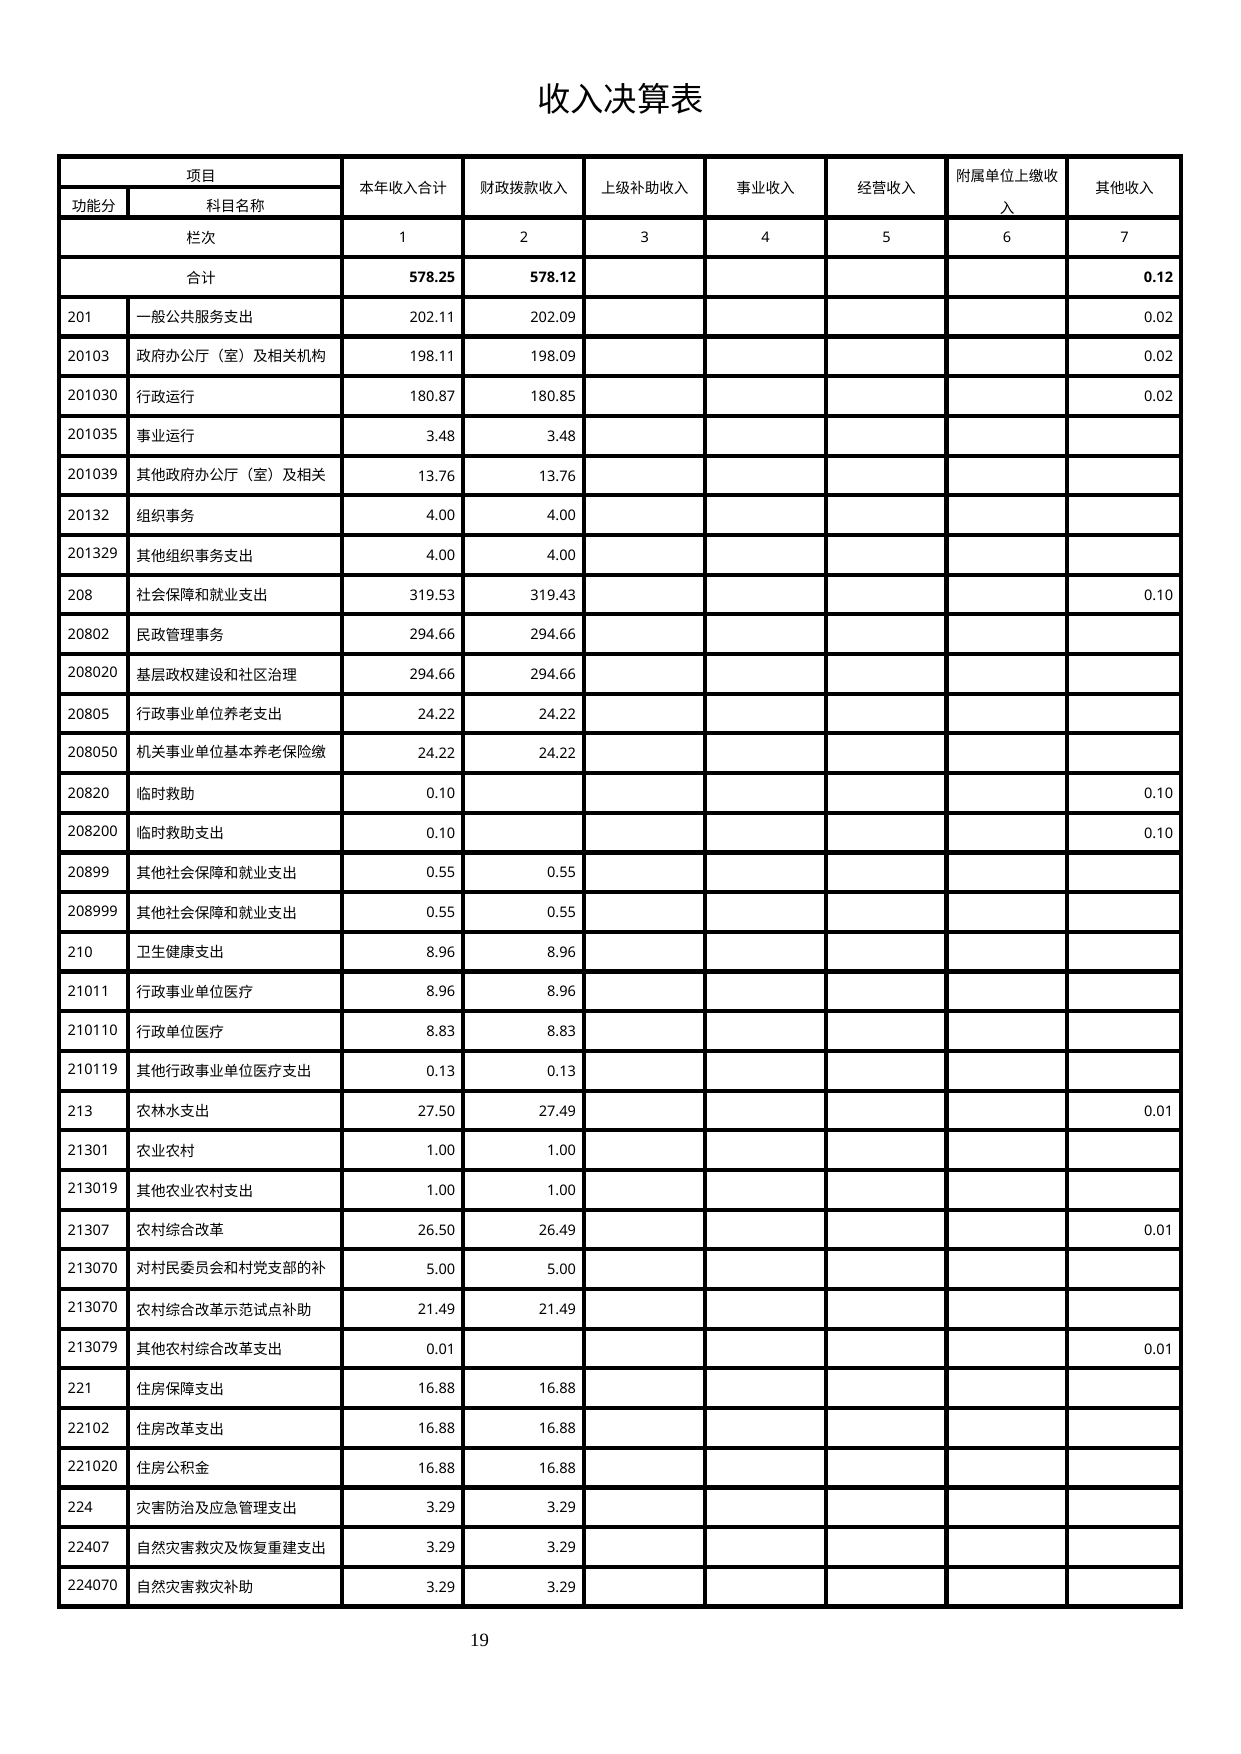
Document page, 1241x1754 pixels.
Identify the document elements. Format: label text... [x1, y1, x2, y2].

table_cell 事业运行 [130, 418, 340, 453]
table_cell [949, 378, 1065, 414]
table_cell 0.10 [1069, 775, 1179, 811]
table_cell 其他组织事务支出 [130, 537, 340, 572]
table_cell 6 [949, 220, 1065, 255]
table_cell 198.11 [344, 339, 461, 374]
table_cell [828, 1172, 944, 1207]
table_cell [1069, 616, 1179, 652]
table_cell [586, 418, 703, 453]
table_cell [707, 1251, 824, 1287]
table_cell 2080208 [61, 656, 126, 692]
table_cell 0.01 [344, 1331, 461, 1366]
table_cell 8.83 [344, 1013, 461, 1049]
table_cell [949, 259, 1065, 295]
table_cell [949, 974, 1065, 1009]
table_cell 2130707 [61, 1291, 126, 1327]
table_cell 0.55 [465, 894, 582, 930]
table_cell [586, 1172, 703, 1207]
table_cell [828, 1212, 944, 1247]
table_cell [586, 934, 703, 969]
table_cell [828, 894, 944, 930]
table_cell [828, 458, 944, 493]
table_cell 8.96 [344, 934, 461, 969]
table_cell 180.85 [465, 378, 582, 414]
table_cell 319.53 [344, 577, 461, 612]
table_header 事业收入 [707, 159, 824, 215]
table_cell [949, 735, 1065, 771]
table_cell 26.49 [465, 1212, 582, 1247]
table_cell [586, 1132, 703, 1168]
table_cell 1.00 [344, 1132, 461, 1168]
table_cell [828, 1450, 944, 1485]
table_cell 住房改革支出 [130, 1410, 340, 1446]
table_cell 3.29 [465, 1569, 582, 1604]
table_cell 24.22 [344, 696, 461, 731]
table_cell [828, 577, 944, 612]
table_cell [1069, 1370, 1179, 1406]
table_cell [1069, 1569, 1179, 1604]
table_cell [949, 1013, 1065, 1049]
table_cell [586, 656, 703, 692]
table_cell 8.96 [344, 974, 461, 1009]
table_cell 功能分类科目编码 [61, 189, 126, 215]
table_cell 0.55 [465, 855, 582, 890]
table_cell [707, 1172, 824, 1207]
table_cell [949, 1450, 1065, 1485]
table_cell 行政运行 [130, 378, 340, 414]
table_header 经营收入 [828, 159, 944, 215]
table_cell 16.88 [344, 1370, 461, 1406]
table_cell 栏次 [61, 220, 340, 255]
table_cell 灾害防治及应急管理支出 [130, 1490, 340, 1525]
table_cell 208 [61, 577, 126, 612]
table_cell [828, 656, 944, 692]
table_cell [1069, 1013, 1179, 1049]
table_cell [828, 299, 944, 334]
table_cell [465, 815, 582, 850]
table_cell 319.43 [465, 577, 582, 612]
table_cell [586, 378, 703, 414]
table_cell 2130705 [61, 1251, 126, 1287]
table_cell 合计 [61, 259, 340, 295]
table_cell 20899 [61, 855, 126, 890]
table_cell [949, 537, 1065, 572]
table_cell 26.50 [344, 1212, 461, 1247]
table_cell 1.00 [465, 1132, 582, 1168]
table_cell [707, 1331, 824, 1366]
table_cell [586, 339, 703, 374]
table_cell [1069, 458, 1179, 493]
table_cell [707, 815, 824, 850]
table_cell [707, 458, 824, 493]
table_cell 3.48 [344, 418, 461, 453]
table_cell [949, 497, 1065, 533]
table_cell [707, 1490, 824, 1525]
table_header 财政拨款收入 [465, 159, 582, 215]
table_cell 机关事业单位基本养老保险缴费支出 [130, 735, 340, 771]
table_cell 2101199 [61, 1053, 126, 1088]
table_cell 其他政府办公厅（室）及相关机构事务支出 [130, 458, 340, 493]
table_cell [828, 1410, 944, 1446]
table_cell [828, 339, 944, 374]
table_cell [707, 1053, 824, 1088]
table_cell [1069, 1172, 1179, 1207]
table_cell 22102 [61, 1410, 126, 1446]
table_cell 其他农村综合改革支出 [130, 1331, 340, 1366]
table_cell [707, 1569, 824, 1604]
table_cell [586, 815, 703, 850]
table_cell 2080505 [61, 735, 126, 771]
table_cell 578.12 [465, 259, 582, 295]
table_cell [586, 1053, 703, 1088]
table_cell [1069, 1251, 1179, 1287]
table_cell 0.55 [344, 894, 461, 930]
table_cell 0.01 [1069, 1331, 1179, 1366]
table_cell [586, 1490, 703, 1525]
table_cell 2101101 [61, 1013, 126, 1049]
table_cell 2082001 [61, 815, 126, 850]
table_cell [707, 1370, 824, 1406]
table_cell [828, 1569, 944, 1604]
table_cell [586, 1529, 703, 1565]
table_cell 210 [61, 934, 126, 969]
table_cell [707, 1410, 824, 1446]
table_cell 5 [828, 220, 944, 255]
table_cell 0.01 [1069, 1212, 1179, 1247]
table_cell [949, 696, 1065, 731]
table_cell [949, 299, 1065, 334]
table_cell 自然灾害救灾补助 [130, 1569, 340, 1604]
table_cell 0.01 [1069, 1093, 1179, 1128]
table_cell [707, 259, 824, 295]
table_cell [707, 1093, 824, 1128]
table_cell [1069, 1450, 1179, 1485]
table_cell [1069, 418, 1179, 453]
table_cell 224 [61, 1490, 126, 1525]
table_cell [586, 497, 703, 533]
table_cell 8.96 [465, 934, 582, 969]
table_cell [949, 616, 1065, 652]
table_cell 组织事务 [130, 497, 340, 533]
table_cell 7 [1069, 220, 1179, 255]
table_cell 16.88 [465, 1370, 582, 1406]
table_cell [828, 1331, 944, 1366]
table_cell [586, 299, 703, 334]
table_cell [949, 339, 1065, 374]
table_cell [949, 1569, 1065, 1604]
table_cell 0.10 [344, 815, 461, 850]
table_cell [586, 259, 703, 295]
table_cell 3.29 [465, 1490, 582, 1525]
table_cell 4.00 [344, 537, 461, 572]
table_cell 24.22 [465, 735, 582, 771]
table_cell [707, 616, 824, 652]
table_cell 201 [61, 299, 126, 334]
table_cell [949, 1251, 1065, 1287]
table_cell [707, 577, 824, 612]
table_cell [828, 735, 944, 771]
table_cell [465, 775, 582, 811]
table_cell [586, 1251, 703, 1287]
table_cell [828, 775, 944, 811]
table_cell [707, 339, 824, 374]
table_cell [949, 1370, 1065, 1406]
table_cell 20805 [61, 696, 126, 731]
table_cell 180.87 [344, 378, 461, 414]
table_cell [949, 1490, 1065, 1525]
table_cell [1069, 537, 1179, 572]
table_cell [949, 418, 1065, 453]
table_cell 0.13 [344, 1053, 461, 1088]
table_cell 对村民委员会和村党支部的补助 [130, 1251, 340, 1287]
table_cell 221 [61, 1370, 126, 1406]
table_cell 0.10 [1069, 815, 1179, 850]
table_cell 21.49 [465, 1291, 582, 1327]
table_cell [828, 1370, 944, 1406]
table_cell [586, 696, 703, 731]
table_cell [707, 1132, 824, 1168]
table_cell 21.49 [344, 1291, 461, 1327]
table_cell 21011 [61, 974, 126, 1009]
table_cell 0.55 [344, 855, 461, 890]
table_cell [707, 696, 824, 731]
table_cell [707, 1212, 824, 1247]
table_cell [828, 418, 944, 453]
table_cell [707, 775, 824, 811]
table_cell 行政事业单位养老支出 [130, 696, 340, 731]
table_cell [949, 1291, 1065, 1327]
table_cell [1069, 855, 1179, 890]
table_cell 其他社会保障和就业支出 [130, 855, 340, 890]
table_cell 农村综合改革示范试点补助 [130, 1291, 340, 1327]
table_cell [707, 418, 824, 453]
table_cell 4.00 [465, 497, 582, 533]
table_cell 2240703 [61, 1569, 126, 1604]
table_cell 3.29 [465, 1529, 582, 1565]
table_cell [586, 775, 703, 811]
table_cell 自然灾害救灾及恢复重建支出 [130, 1529, 340, 1565]
table_cell 政府办公厅（室）及相关机构事务 [130, 339, 340, 374]
table_cell 1 [344, 220, 461, 255]
table_cell [949, 1529, 1065, 1565]
table_cell 1.00 [344, 1172, 461, 1207]
table_cell 198.09 [465, 339, 582, 374]
table_cell [707, 299, 824, 334]
text 收入决算表 [59, 64, 1181, 129]
table_cell 8.96 [465, 974, 582, 1009]
table_cell [828, 1529, 944, 1565]
table_cell [828, 815, 944, 850]
table_cell 3.29 [344, 1529, 461, 1565]
table_cell [1069, 1132, 1179, 1168]
table_cell 社会保障和就业支出 [130, 577, 340, 612]
table_cell [707, 1291, 824, 1327]
table_cell 578.25 [344, 259, 461, 295]
table_cell 行政单位医疗 [130, 1013, 340, 1049]
table_cell [828, 537, 944, 572]
table_cell [707, 1013, 824, 1049]
table_cell 20132 [61, 497, 126, 533]
table_cell [586, 1212, 703, 1247]
table_cell [707, 894, 824, 930]
table_cell 2013299 [61, 537, 126, 572]
table_cell 16.88 [465, 1410, 582, 1446]
table_cell 0.02 [1069, 339, 1179, 374]
table_cell 基层政权建设和社区治理 [130, 656, 340, 692]
table_cell 0.10 [1069, 577, 1179, 612]
table_cell 0.02 [1069, 378, 1179, 414]
table_cell [828, 616, 944, 652]
table_cell 3.29 [344, 1569, 461, 1604]
table_cell [707, 855, 824, 890]
table_cell 294.66 [465, 656, 582, 692]
table_cell 临时救助支出 [130, 815, 340, 850]
table_cell 294.66 [344, 656, 461, 692]
table_cell [1069, 1529, 1179, 1565]
table_cell [586, 894, 703, 930]
table_cell 13.76 [465, 458, 582, 493]
table_cell [828, 1132, 944, 1168]
table_cell 20820 [61, 775, 126, 811]
table_cell [586, 735, 703, 771]
table_cell 0.12 [1069, 259, 1179, 295]
table_cell 卫生健康支出 [130, 934, 340, 969]
table_cell 27.50 [344, 1093, 461, 1128]
table_cell [949, 1212, 1065, 1247]
table_header 本年收入合计 [344, 159, 461, 215]
table_cell [1069, 934, 1179, 969]
table_cell 8.83 [465, 1013, 582, 1049]
table_cell 农业农村 [130, 1132, 340, 1168]
table_cell 住房公积金 [130, 1450, 340, 1485]
table_cell [707, 656, 824, 692]
table_cell [828, 378, 944, 414]
table_cell [586, 1291, 703, 1327]
table_cell 24.22 [465, 696, 582, 731]
table_cell [586, 1569, 703, 1604]
table_cell [828, 855, 944, 890]
table_cell [586, 1370, 703, 1406]
table_cell [1069, 974, 1179, 1009]
table_header 其他收入 [1069, 159, 1179, 215]
table_cell 294.66 [344, 616, 461, 652]
table_cell [586, 537, 703, 572]
table_header 上级补助收入 [586, 159, 703, 215]
table_cell 294.66 [465, 616, 582, 652]
table_cell 0.13 [465, 1053, 582, 1088]
table_cell 202.11 [344, 299, 461, 334]
table_cell [586, 577, 703, 612]
table_cell [828, 1251, 944, 1287]
table_cell 13.76 [344, 458, 461, 493]
table_cell 一般公共服务支出 [130, 299, 340, 334]
table_cell 16.88 [465, 1450, 582, 1485]
table_cell 3.29 [344, 1490, 461, 1525]
table_cell 3.48 [465, 418, 582, 453]
table_cell [707, 497, 824, 533]
table_cell [828, 934, 944, 969]
table_cell [828, 1053, 944, 1088]
table_cell 其他社会保障和就业支出 [130, 894, 340, 930]
table_cell [707, 537, 824, 572]
table_cell [707, 1529, 824, 1565]
table_cell [1069, 1490, 1179, 1525]
table_cell 3 [586, 220, 703, 255]
table_cell [1069, 1053, 1179, 1088]
table_cell 16.88 [344, 1410, 461, 1446]
table_cell 16.88 [344, 1450, 461, 1485]
table_cell [586, 1331, 703, 1366]
table_cell 22407 [61, 1529, 126, 1565]
table_cell [949, 894, 1065, 930]
table_cell [707, 735, 824, 771]
table_cell [949, 458, 1065, 493]
table_cell [828, 1291, 944, 1327]
table_cell 213 [61, 1093, 126, 1128]
table_cell [1069, 1410, 1179, 1446]
table_cell [949, 934, 1065, 969]
table_cell 20802 [61, 616, 126, 652]
table_cell 民政管理事务 [130, 616, 340, 652]
table_cell [586, 855, 703, 890]
table_cell 4.00 [344, 497, 461, 533]
table_cell 临时救助 [130, 775, 340, 811]
table_cell [1069, 656, 1179, 692]
table_cell 202.09 [465, 299, 582, 334]
table_cell 5.00 [344, 1251, 461, 1287]
table_cell [586, 1450, 703, 1485]
table_cell 农林水支出 [130, 1093, 340, 1128]
table_cell [828, 259, 944, 295]
table_cell [1069, 497, 1179, 533]
table_cell [828, 696, 944, 731]
table_cell [1069, 696, 1179, 731]
table_cell [707, 934, 824, 969]
table_cell 其他农业农村支出 [130, 1172, 340, 1207]
table_cell 科目名称 [130, 189, 340, 215]
table_cell [707, 378, 824, 414]
table_cell 20103 [61, 339, 126, 374]
table_cell [949, 775, 1065, 811]
table_cell 21301 [61, 1132, 126, 1168]
table_cell [465, 1331, 582, 1366]
table_cell 5.00 [465, 1251, 582, 1287]
table_cell [707, 1450, 824, 1485]
table_cell 2010301 [61, 378, 126, 414]
table_cell [949, 1093, 1065, 1128]
table_cell [586, 458, 703, 493]
table_cell [586, 1093, 703, 1128]
table_cell [949, 577, 1065, 612]
table_cell 2010399 [61, 458, 126, 493]
table_cell 27.49 [465, 1093, 582, 1128]
table_header 项目 [61, 159, 340, 185]
table_cell [949, 1172, 1065, 1207]
table_cell [586, 974, 703, 1009]
table_cell 2089999 [61, 894, 126, 930]
table_cell 行政事业单位医疗 [130, 974, 340, 1009]
table_cell [949, 855, 1065, 890]
table_cell [949, 1331, 1065, 1366]
table_cell 2130799 [61, 1331, 126, 1366]
table_cell [949, 1410, 1065, 1446]
table_cell [828, 497, 944, 533]
table_cell 2 [465, 220, 582, 255]
table_cell [828, 1490, 944, 1525]
table_cell [1069, 894, 1179, 930]
table_cell [949, 656, 1065, 692]
table_cell 0.02 [1069, 299, 1179, 334]
table_cell 21307 [61, 1212, 126, 1247]
table_cell [707, 974, 824, 1009]
table_cell 2130199 [61, 1172, 126, 1207]
table_cell [586, 616, 703, 652]
table_cell 4 [707, 220, 824, 255]
table_cell [586, 1013, 703, 1049]
table_cell 4.00 [465, 537, 582, 572]
table_cell [586, 1410, 703, 1446]
table_cell [828, 1093, 944, 1128]
table_cell [949, 815, 1065, 850]
table_cell 农村综合改革 [130, 1212, 340, 1247]
table_cell [1069, 735, 1179, 771]
table_cell [949, 1132, 1065, 1168]
table_header 附属单位上缴收入 [949, 159, 1065, 215]
table_cell [828, 974, 944, 1009]
table_cell 24.22 [344, 735, 461, 771]
table_cell 1.00 [465, 1172, 582, 1207]
table_cell 其他行政事业单位医疗支出 [130, 1053, 340, 1088]
table_cell [949, 1053, 1065, 1088]
table_cell [1069, 1291, 1179, 1327]
table_cell 2010350 [61, 418, 126, 453]
table_cell 0.10 [344, 775, 461, 811]
table_cell [828, 1013, 944, 1049]
table_cell 2210201 [61, 1450, 126, 1485]
table_cell 住房保障支出 [130, 1370, 340, 1406]
